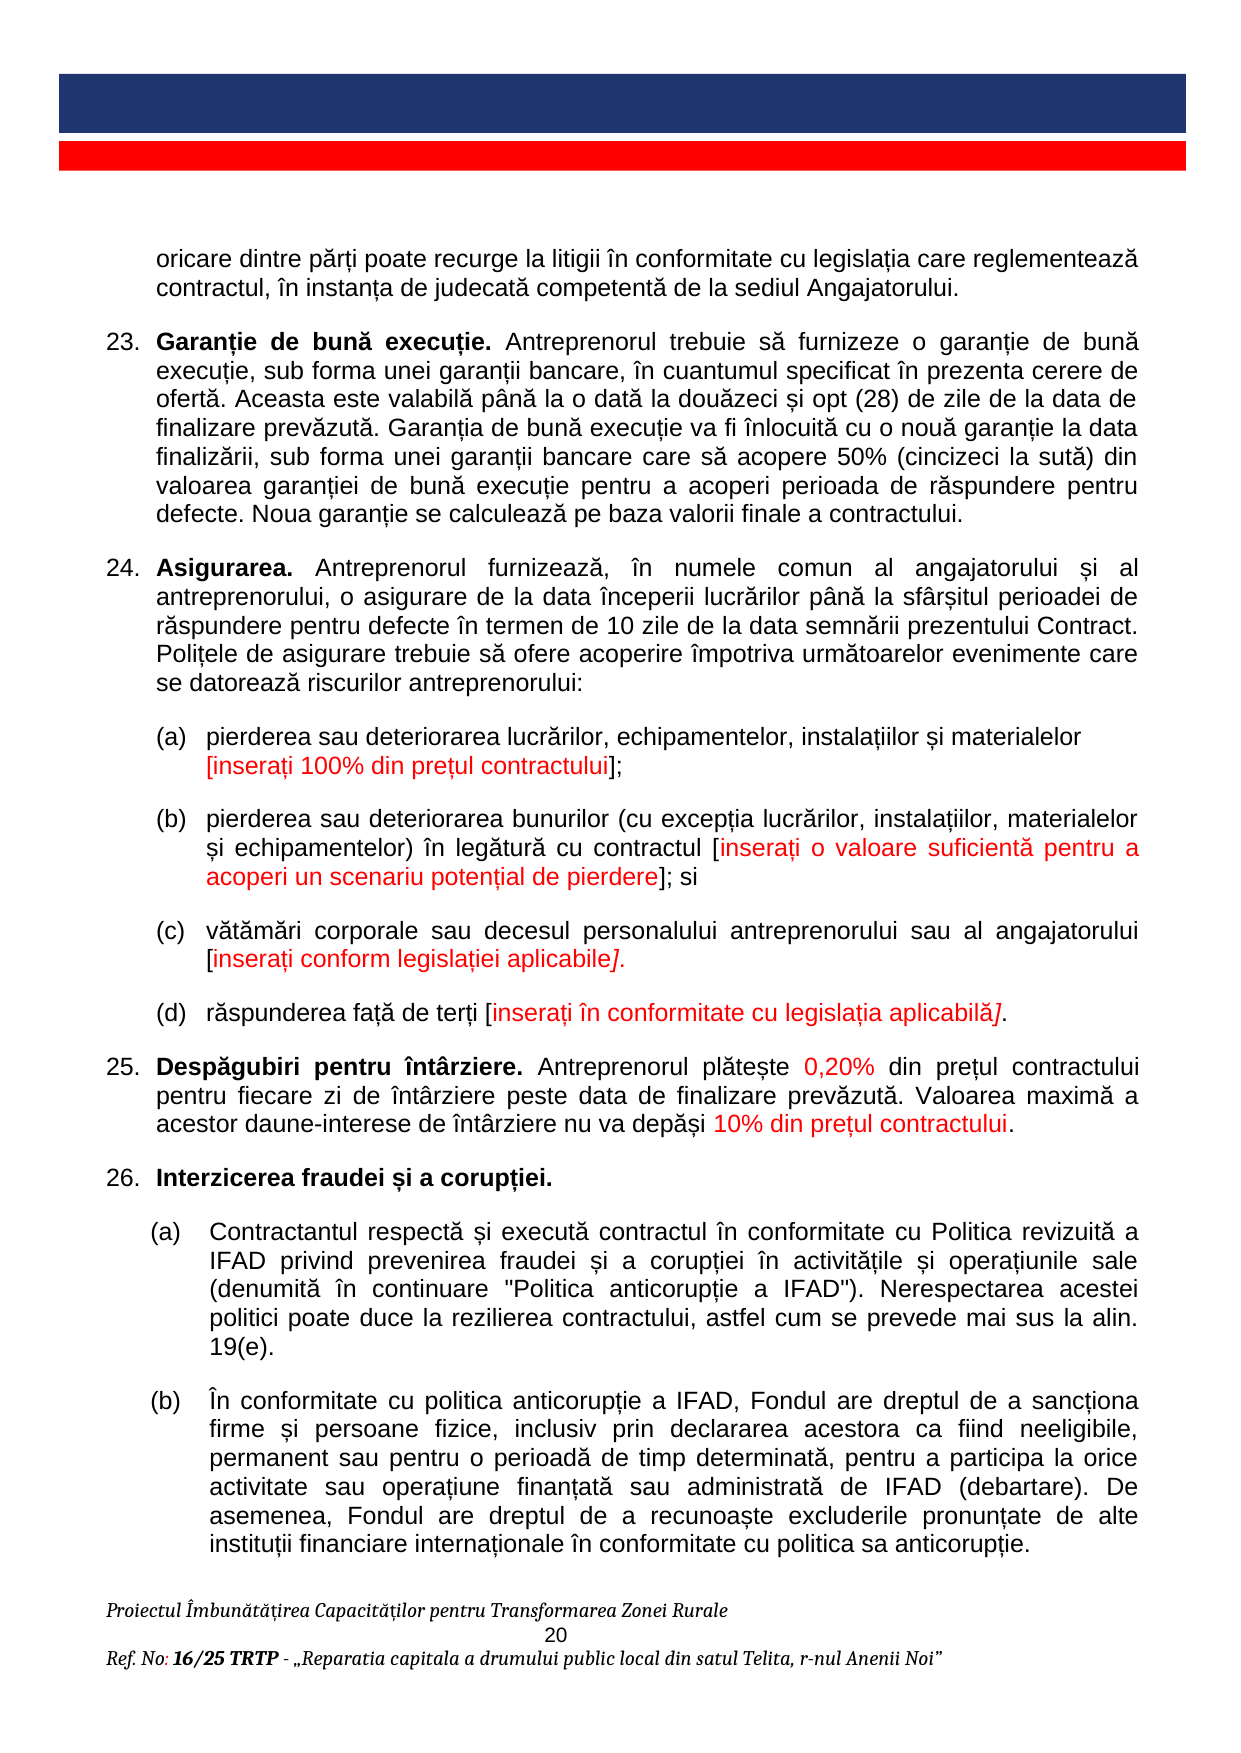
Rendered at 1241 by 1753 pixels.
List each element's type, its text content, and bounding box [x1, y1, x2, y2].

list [106, 244, 1140, 302]
list vătămări corporale sau decesul personalului antreprenorului sau al angajatorului [inserați conform legislației aplicabile]. [156, 916, 1140, 973]
list Contractantul respectă și execută contractul în conformitate cu Politica revizuită a IFAD privind prevenirea fraudei și a corupției în activitățile și operațiunile sale (denumită în continuare "Politica anticorupție a IFAD"). Nerespectarea acestei politici poate duce la rezilierea contractului, astfel cum se prevede mai sus la alin. 19(e). [150, 1217, 1140, 1361]
list pierderea sau deteriorarea lucrărilor, echipamentelor, instalațiilor și materialelor [inserați 100% din prețul contractului]; [156, 722, 1140, 779]
list Garanție de bună execuție. Antreprenorul trebuie să furnizeze o garanție de bună execuție, sub forma unei garanții bancare, în cuantumul specificat în prezenta cerere de ofertă. Aceasta este valabilă până la o dată la douăzeci și opt (28) de zile de la data de finalizare prevăzută. Garanția de bună execuție va fi înlocuită cu o nouă garanție la data finalizării, sub forma unei garanții bancare care să acopere 50% (cincizeci la sută) din valoarea garanției de bună execuție pentru a acoperi perioada de răspundere pentru defecte. Noua garanție se calculează pe baza valorii finale a contractului. [106, 327, 1140, 528]
list răspunderea față de terți [inserați în conformitate cu legislația aplicabilă]. [156, 998, 1140, 1027]
list pierderea sau deteriorarea bunurilor (cu excepția lucrărilor, instalațiilor, materialelor și echipamentelor) în legătură cu contractul [inserați o valoare suficientă pentru a acoperi un scenariu potențial de pierdere]; si [156, 804, 1140, 891]
list Interzicerea fraudei și a corupției. [106, 1163, 1140, 1192]
list Despăgubiri pentru întârziere. Antreprenorul plătește 0,20% din prețul contractului pentru fiecare zi de întârziere peste data de finalizare prevăzută. Valoarea maximă a acestor daune-interese de întârziere nu va depăși 10% din prețul contractului. [106, 1052, 1140, 1138]
list Asigurarea. Antreprenorul furnizează, în numele comun al angajatorului și al antreprenorului, o asigurare de la data începerii lucrărilor până la sfârșitul perioadei de răspundere pentru defecte în termen de 10 zile de la data semnării prezentului Contract. Polițele de asigurare trebuie să ofere acoperire împotriva următoarelor evenimente care se datorează riscurilor antreprenorului: [106, 553, 1140, 697]
list În conformitate cu politica anticorupție a IFAD, Fondul are dreptul de a sancționa firme și persoane fizice, inclusiv prin declararea acestora ca fiind neeligibile, permanent sau pentru o perioadă de timp determinată, pentru a participa la orice activitate sau operațiune finanțată sau administrată de IFAD (debartare). De asemenea, Fondul are dreptul de a recunoaște excluderile pronunțate de alte instituții financiare internaționale în conformitate cu politica sa anticorupție. [150, 1386, 1140, 1558]
